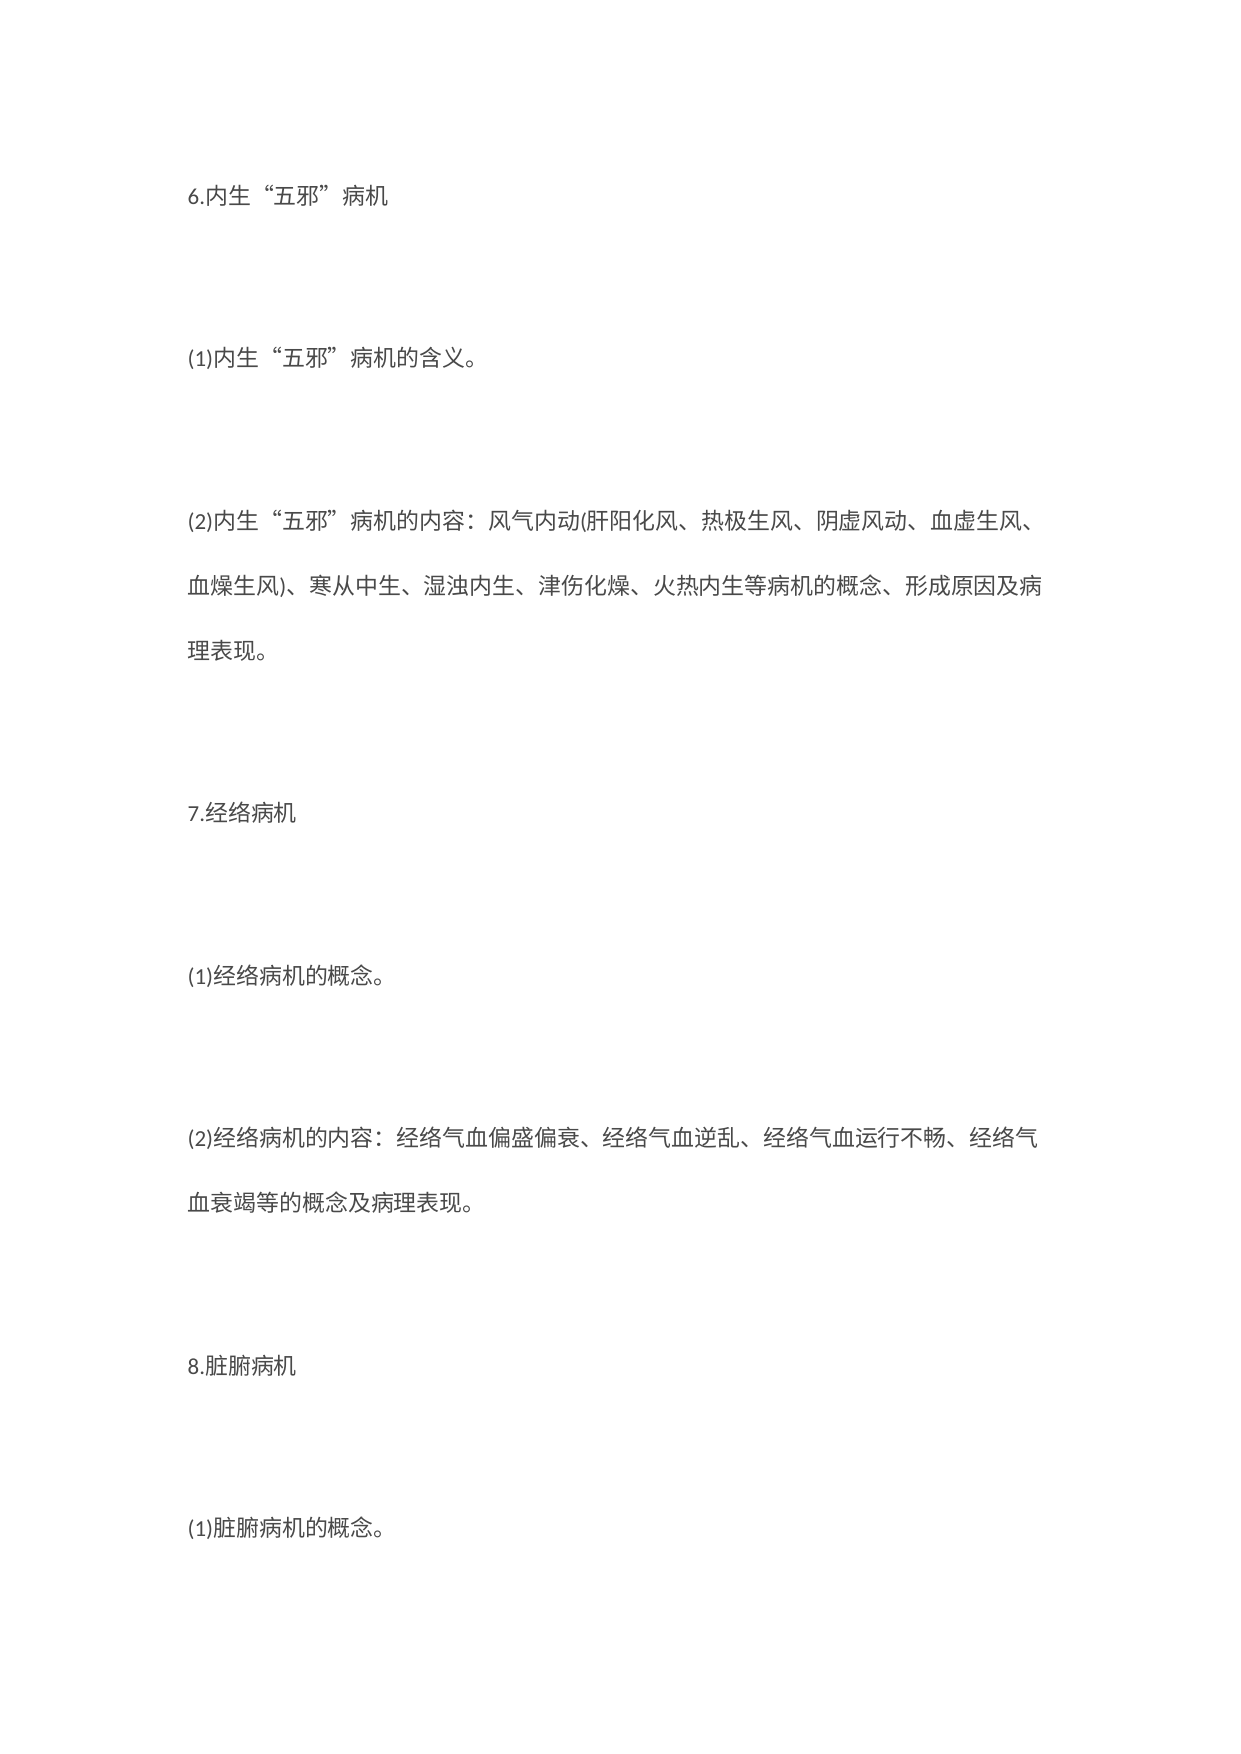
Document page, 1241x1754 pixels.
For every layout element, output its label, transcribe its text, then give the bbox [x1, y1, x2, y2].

text (2)内生“五邪”病机的内容：风气内动(肝阳化风、热极生风、阴虚风动、血虚生风、血燥生风)、寒从中生、湿浊内生、津伤化燥、火热内生等病机的概念、形成原因及病理表现。 [187, 487, 1053, 682]
text 6.内生“五邪”病机 [187, 162, 1053, 227]
text (1)经络病机的概念。 [187, 942, 1053, 1007]
text (1)脏腑病机的概念。 [187, 1494, 1053, 1559]
text 8.脏腑病机 [187, 1332, 1053, 1397]
text 7.经络病机 [187, 779, 1053, 844]
text (2)经络病机的内容：经络气血偏盛偏衰、经络气血逆乱、经络气血运行不畅、经络气血衰竭等的概念及病理表现。 [187, 1104, 1053, 1234]
text (1)内生“五邪”病机的含义。 [187, 324, 1053, 389]
